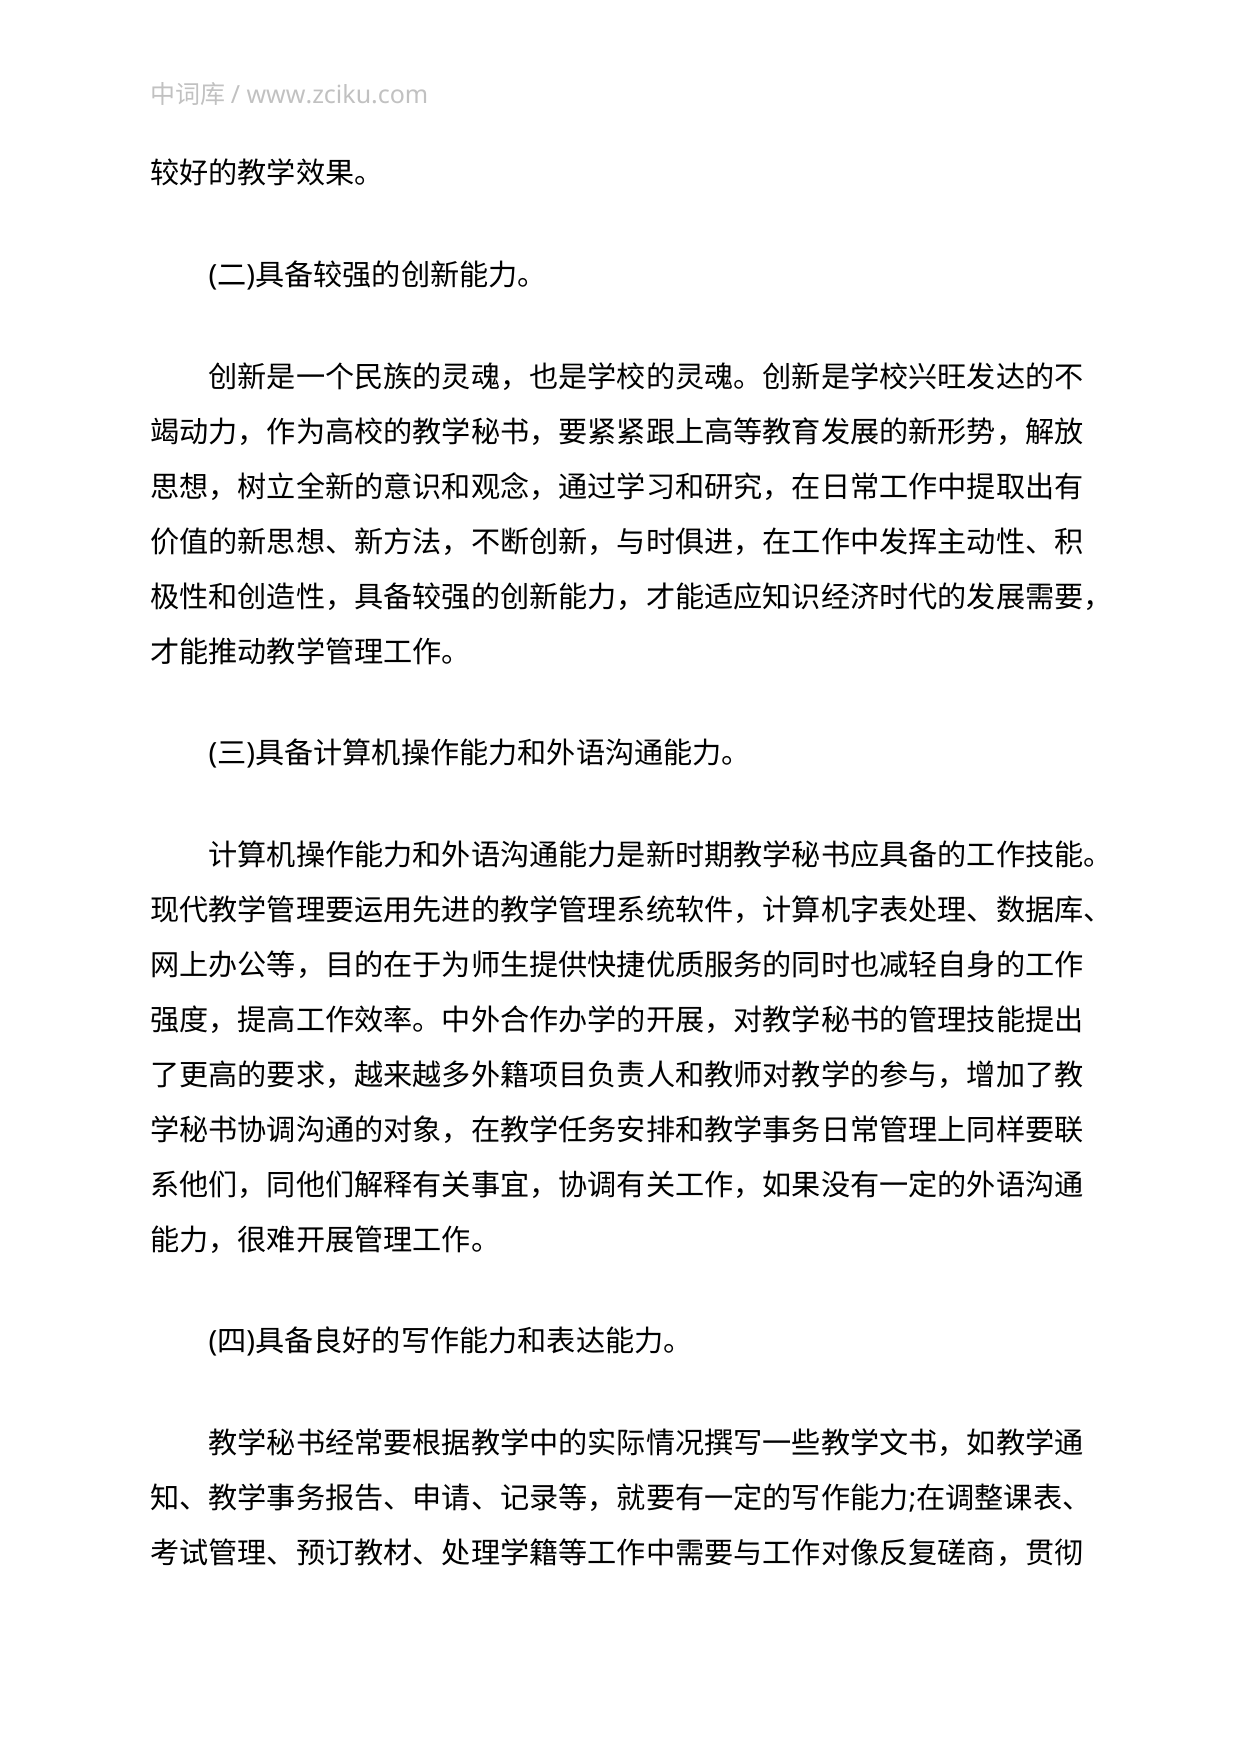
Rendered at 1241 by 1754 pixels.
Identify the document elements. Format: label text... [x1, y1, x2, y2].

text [150, 150, 1090, 192]
text (二)具备较强的创新能力。 [150, 252, 1090, 294]
text (四)具备良好的写作能力和表达能力。 [150, 1318, 1090, 1360]
text 计算机操作能力和外语沟通能力是新时期教学秘书应具备的工作技能。现代教学管理要运用先进的教学管理系统软件，计算机字表处理、数据库、网上办公等，目的在于为师生提供快捷优质服务的同时也减轻自身的工作强度，提高工作效率。中外合作办学的开展，对教学秘书的管理技能提出了更高的要求，越来越多外籍项目负责人和教师对教学的参与，增加了教学秘书协调沟通的对象，在教学任务安排和教学事务日常管理上同样要联系他们，同他们解释有关事宜，协调有关工作，如果没有一定的外语沟通能力，很难开展管理工作。 [150, 832, 1090, 1258]
text 创新是一个民族的灵魂，也是学校的灵魂。创新是学校兴旺发达的不竭动力，作为高校的教学秘书，要紧紧跟上高等教育发展的新形势，解放思想，树立全新的意识和观念，通过学习和研究，在日常工作中提取出有价值的新思想、新方法，不断创新，与时俱进，在工作中发挥主动性、积极性和创造性，具备较强的创新能力，才能适应知识经济时代的发展需要，才能推动教学管理工作。 [150, 354, 1090, 671]
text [150, 1420, 1090, 1572]
text (三)具备计算机操作能力和外语沟通能力。 [150, 730, 1090, 772]
